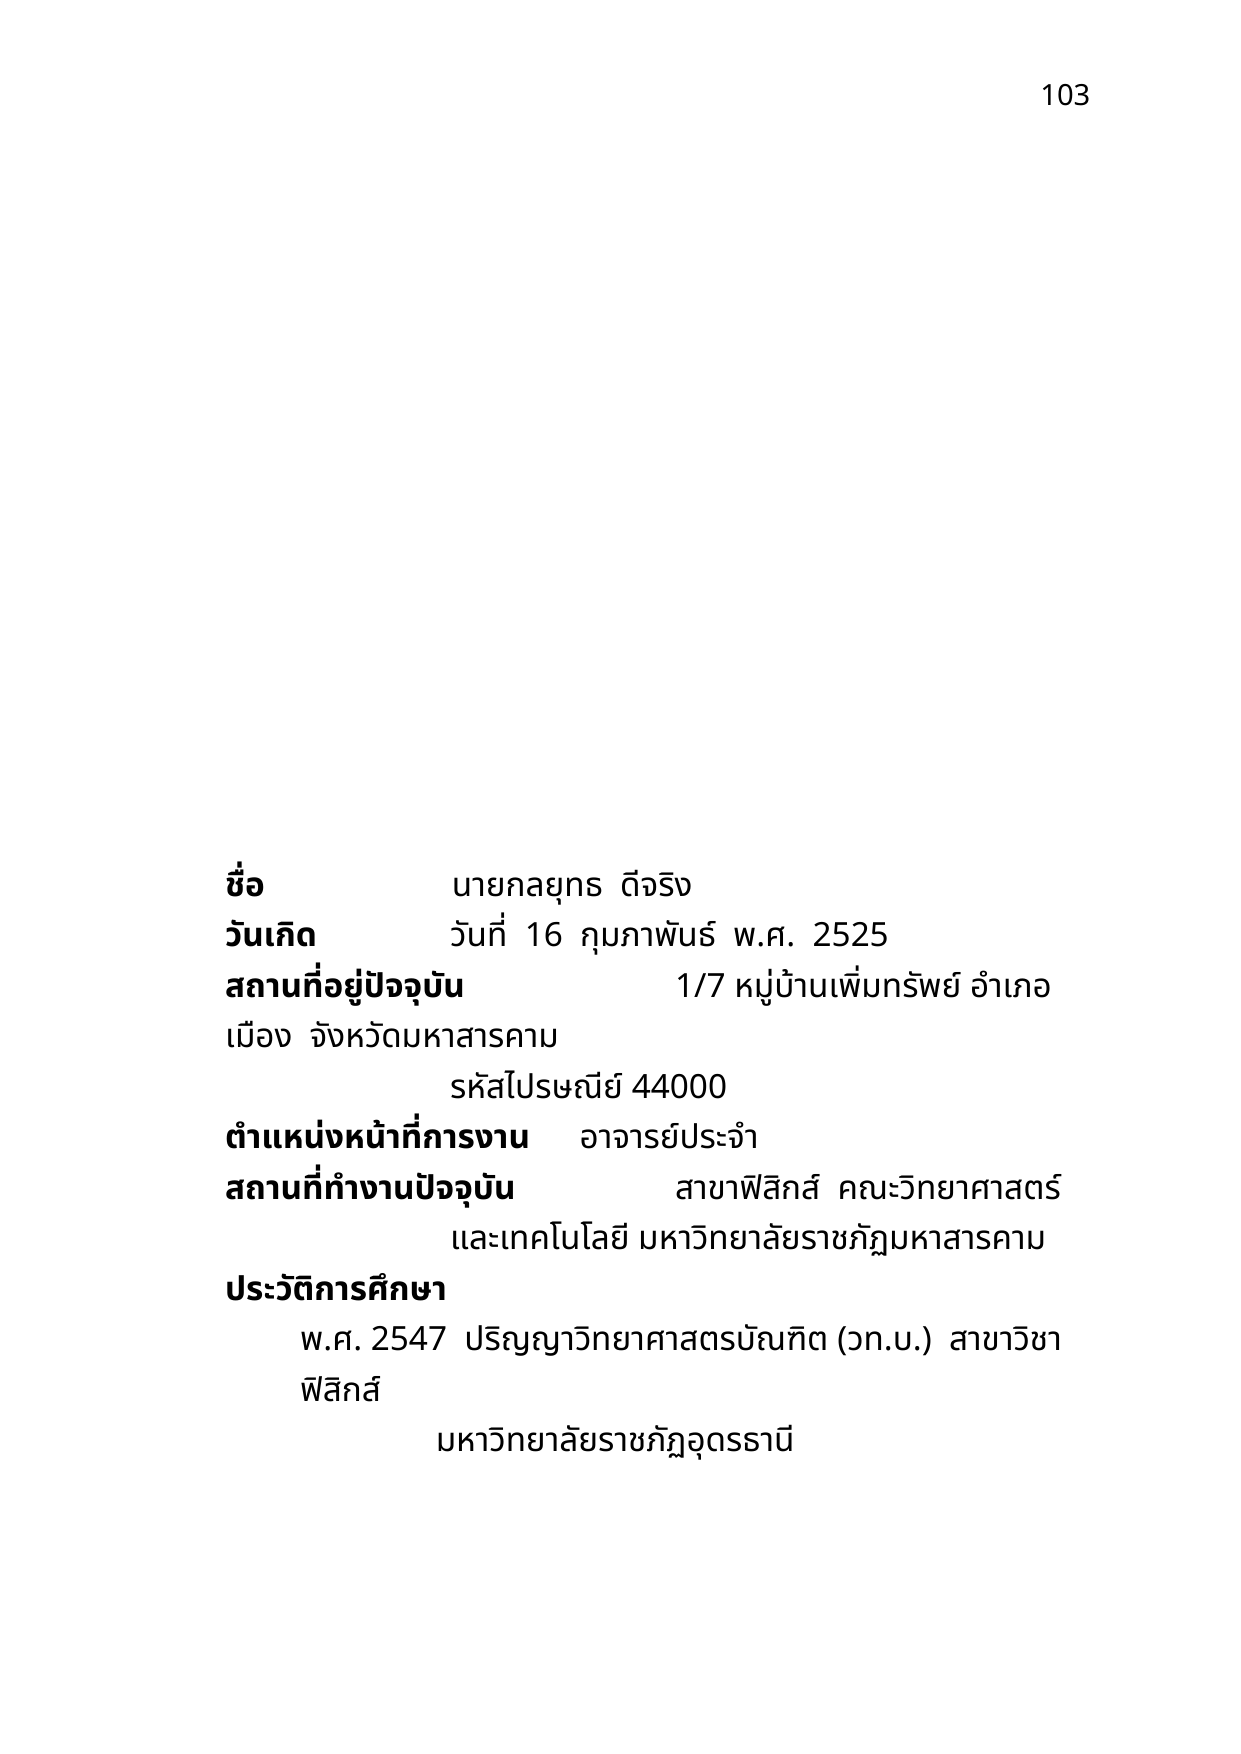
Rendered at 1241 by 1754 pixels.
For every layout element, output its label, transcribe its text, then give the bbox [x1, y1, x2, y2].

text รหัสไปรษณีย์ 44000 [225, 1063, 1090, 1113]
text สถานที่อยู่ปัจจุบัน 1/7 หมู่บ้านเพิ่มทรัพย์ อำเภอเมือง จังหวัดมหาสารคาม [225, 962, 1090, 1063]
text ประวัติการศึกษา [225, 1265, 1090, 1315]
text ตำแหน่งหน้าที่การงาน อาจารย์ประจำ [225, 1113, 1090, 1164]
text สถานที่ทำงานปัจจุบัน สาขาฟิสิกส์ คณะวิทยาศาสตร์และเทคโนโลยี มหาวิทยาลัยราชภัฏมหาสารคาม [225, 1164, 1090, 1265]
text พ.ศ. 2547 ปริญญาวิทยาศาสตรบัณฑิต (วท.บ.) สาขาวิชาฟิสิกส์ [300, 1315, 1090, 1416]
text มหาวิทยาลัยราชภัฏอุดรธานี [300, 1416, 1090, 1467]
text ชื่อ นายกลยุทธ ดีจริง [225, 861, 1090, 911]
text วันเกิด วันที่ 16 กุมภาพันธ์ พ.ศ. 2525 [225, 911, 1090, 962]
